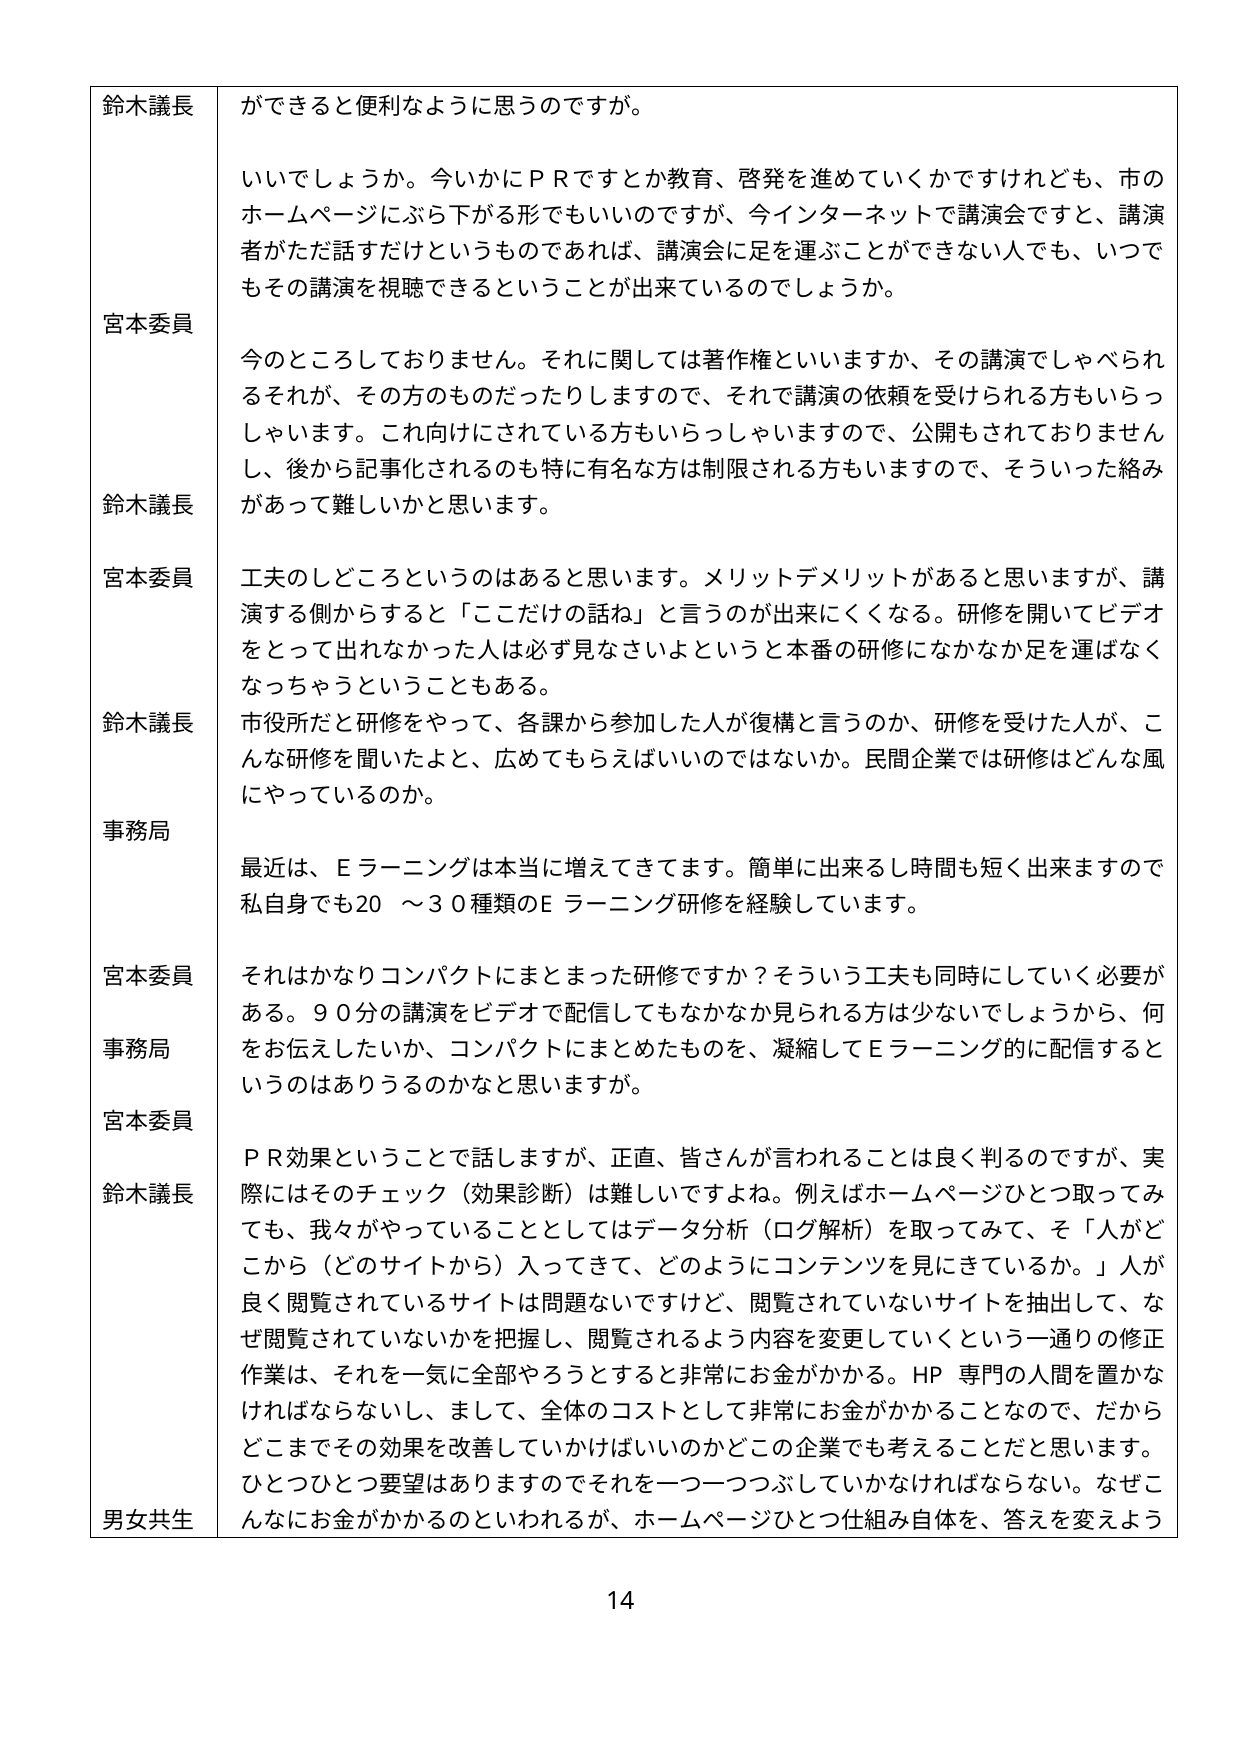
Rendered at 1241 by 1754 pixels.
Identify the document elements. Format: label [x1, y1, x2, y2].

table_cell [218, 87, 1177, 1537]
table_cell [91, 87, 217, 1537]
